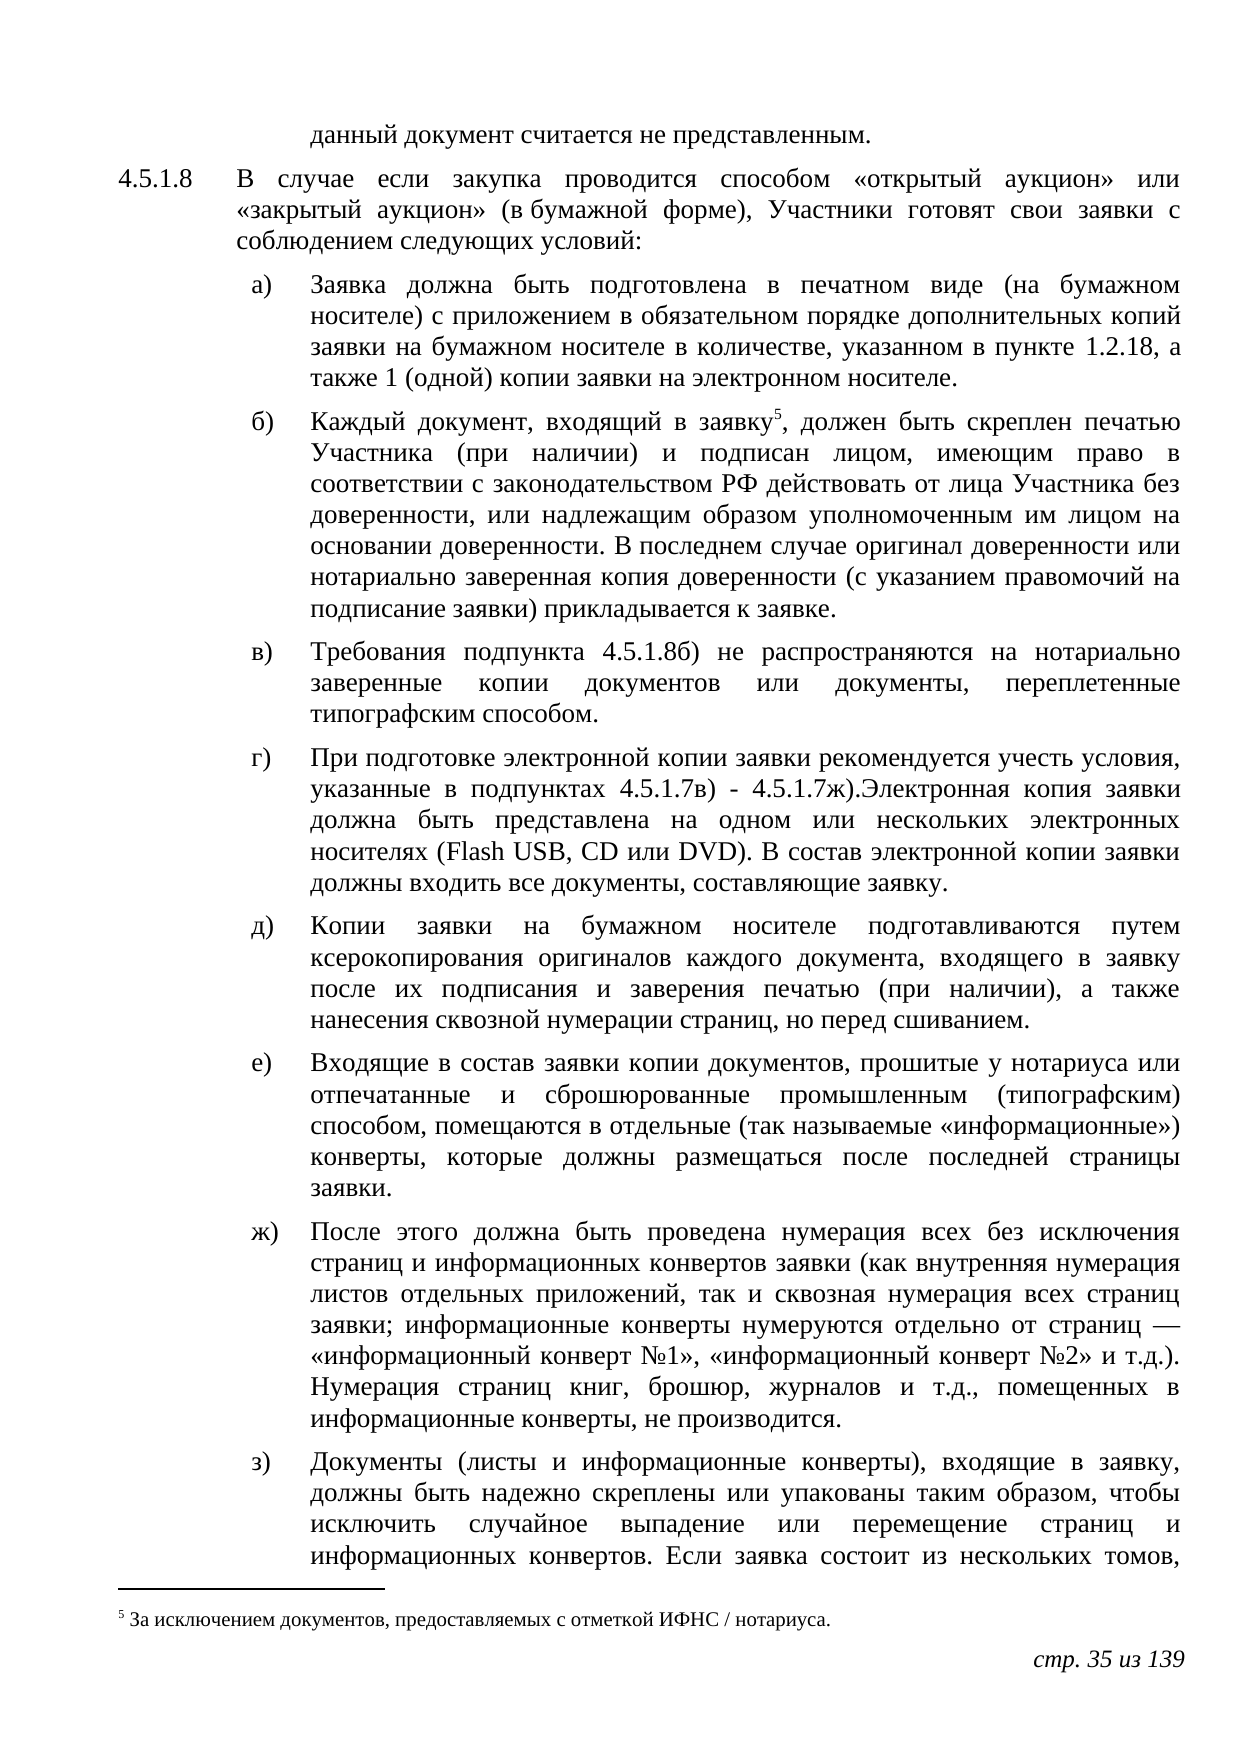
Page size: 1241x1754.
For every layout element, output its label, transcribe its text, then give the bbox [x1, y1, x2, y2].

text В случае если закупка проводится способом «открытый аукцион» или «закрытый аукцион» (в бумажной форме), Участники готовят свои заявки с соблюдением следующих условий: [118, 162, 1181, 255]
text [251, 118, 1181, 149]
text Входящие в состав заявки копии документов, прошитые у нотариуса или отпечатанные и сброшюрованные промышленным (типографским) способом, помещаются в отдельные (так называемые «информационные») конверты, которые должны размещаться после последней страницы заявки. [251, 1047, 1181, 1202]
text Заявка должна быть подготовлена в печатном виде (на бумажном носителе) с приложением в обязательном порядке дополнительных копий заявки на бумажном носителе в количестве, указанном в пункте 1.2.18, а также 1 (одной) копии заявки на электронном носителе. [251, 268, 1181, 392]
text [251, 1445, 1181, 1570]
text Копии заявки на бумажном носителе подготавливаются путем ксерокопирования оригиналов каждого документа, входящего в заявку после их подписания и заверения печатью (при наличии), а также нанесения сквозной нумерации страниц, но перед сшиванием. [251, 909, 1181, 1034]
text При подготовке электронной копии заявки рекомендуется учесть условия, указанные в подпунктах 4.5.1.7в) - 4.5.1.7ж).Электронная копия заявки должна быть представлена на одном или нескольких электронных носителях (Flash USB, CD или DVD). В состав электронной копии заявки должны входить все документы, составляющие заявку. [251, 741, 1181, 897]
text Требования подпункта 4.5.1.8б) не распространяются на нотариально заверенные копии документов или документы, переплетенные типографским способом. [251, 635, 1181, 729]
text После этого должна быть проведена нумерация всех без исключения страниц и информационных конвертов заявки (как внутренняя нумерация листов отдельных приложений, так и сквозная нумерация всех страниц заявки; информационные конверты нумеруются отдельно от страниц — «информационный конверт №1», «информационный конверт №2» и т.д.). Нумерация страниц книг, брошюр, журналов и т.д., помещенных в информационные конверты, не производится. [251, 1215, 1181, 1433]
text Каждый документ, входящий в заявку, должен быть скреплен печатью Участника (при наличии) и подписан лицом, имеющим право в соответствии с законодательством РФ действовать от лица Участника без доверенности, или надлежащим образом уполномоченным им лицом на основании доверенности. В последнем случае оригинал доверенности или нотариально заверенная копия доверенности (с указанием правомочий на подписание заявки) прикладывается к заявке. [251, 405, 1181, 623]
